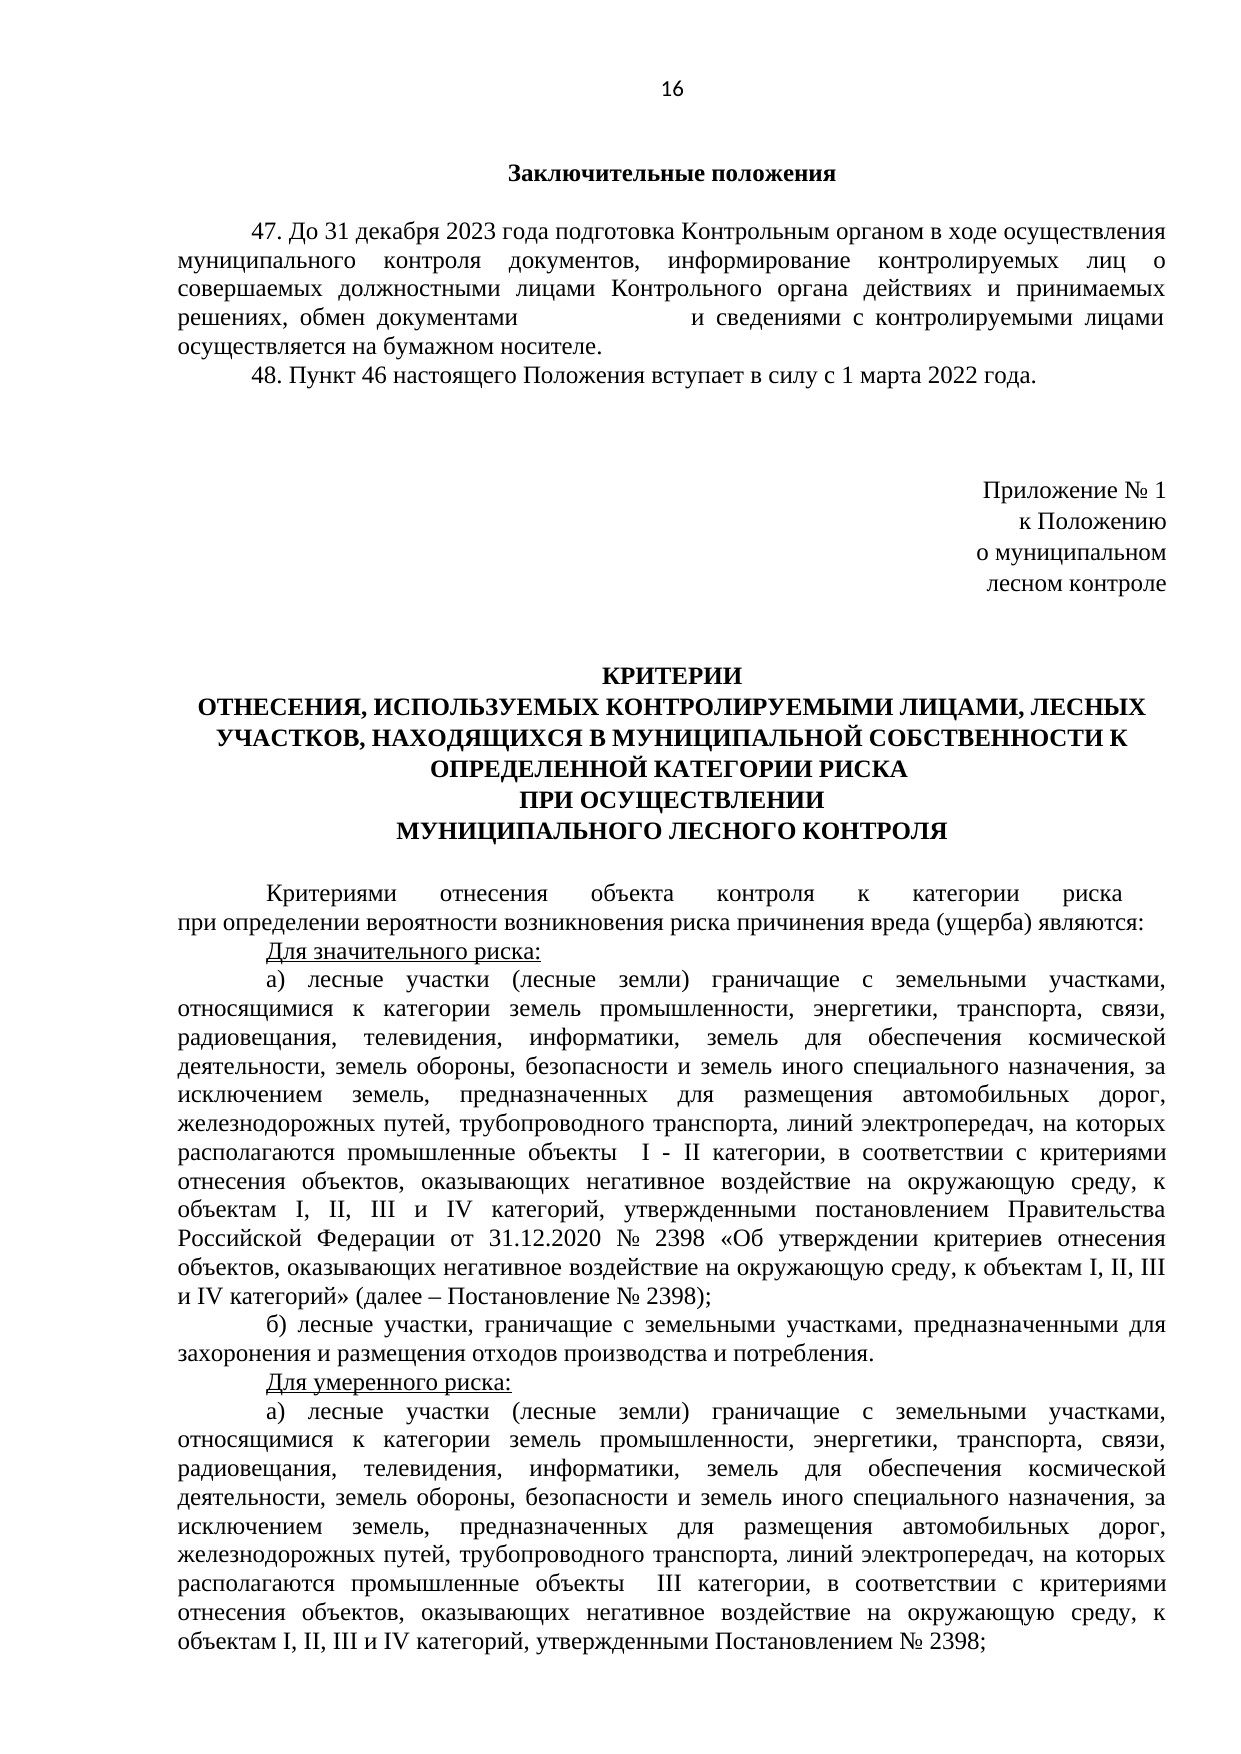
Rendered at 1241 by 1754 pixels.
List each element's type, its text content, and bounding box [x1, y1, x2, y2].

text Приложение № 1 [177, 475, 1167, 503]
text МУНИЦИПАЛЬНОГО ЛЕСНОГО КОНТРОЛЯ [177, 816, 1167, 845]
text КРИТЕРИИ [177, 661, 1167, 690]
text а) лесные участки (лесные земли) граничащие с земельными участками, относящимися к категории земель промышленности, энергетики, транспорта, связи, радиовещания, телевидения, информатики, земель для обеспечения космической деятельности, земель обороны, безопасности и земель иного специального назначения, за исключением земель, предназначенных для размещения автомобильных дорог, железнодорожных путей, трубопроводного транспорта, линий электропередач, на которых располагаются промышленные объекты I - II категории, в соответствии с критериями отнесения объектов, оказывающих негативное воздействие на окружающую среду, к объектам I, II, III и IV категорий, утвержденными постановлением Правительства Российской Федерации от 31.12.2020 № 2398 «Об утверждении критериев отнесения объектов, оказывающих негативное воздействие на окружающую среду, к объектам I, II, III и IV категорий» (далее – Постановление № 2398); [177, 964, 1167, 1309]
text Заключительные положения [177, 158, 1167, 187]
text ОТНЕСЕНИЯ, ИСПОЛЬЗУЕМЫХ КОНТРОЛИРУЕМЫМИ ЛИЦАМИ, ЛЕСНЫХ УЧАСТКОВ, НАХОДЯЩИХСЯ В МУНИЦИПАЛЬНОЙ СОБСТВЕННОСТИ К ОПРЕДЕЛЕННОЙ КАТЕГОРИИ РИСКА ПРИ ОСУЩЕСТВЛЕНИИ [177, 692, 1167, 814]
text 48. Пункт 46 настоящего Положения вступает в силу с 1 марта 2022 года. [177, 360, 1167, 388]
text Критериями отнесения объекта контроля к категории риска при определении вероятности возникновения риска причинения вреда (ущерба) являются: [177, 878, 1167, 936]
text а) лесные участки (лесные земли) граничащие с земельными участками, относящимися к категории земель промышленности, энергетики, транспорта, связи, радиовещания, телевидения, информатики, земель для обеспечения космической деятельности, земель обороны, безопасности и земель иного специального назначения, за исключением земель, предназначенных для размещения автомобильных дорог, железнодорожных путей, трубопроводного транспорта, линий электропередач, на которых располагаются промышленные объекты III категории, в соответствии с критериями отнесения объектов, оказывающих негативное воздействие на окружающую среду, к объектам I, II, III и IV категорий, утвержденными Постановлением № 2398; [177, 1396, 1167, 1654]
text Для умеренного риска: [177, 1367, 1167, 1396]
text лесном контроле [177, 568, 1167, 597]
text к Положению [177, 506, 1167, 534]
text б) лесные участки, граничащие с земельными участками, предназначенными для захоронения и размещения отходов производства и потребления. [177, 1309, 1167, 1367]
text о муниципальном [177, 537, 1167, 566]
text 47. До 31 декабря 2023 года подготовка Контрольным органом в ходе осуществления муниципального контроля документов, информирование контролируемых лиц о совершаемых должностными лицами Контрольного органа действиях и принимаемых решениях, обмен документами и сведениями с контролируемыми лицами осуществляется на бумажном носителе. [177, 216, 1167, 360]
text Для значительного риска: [177, 936, 1167, 964]
